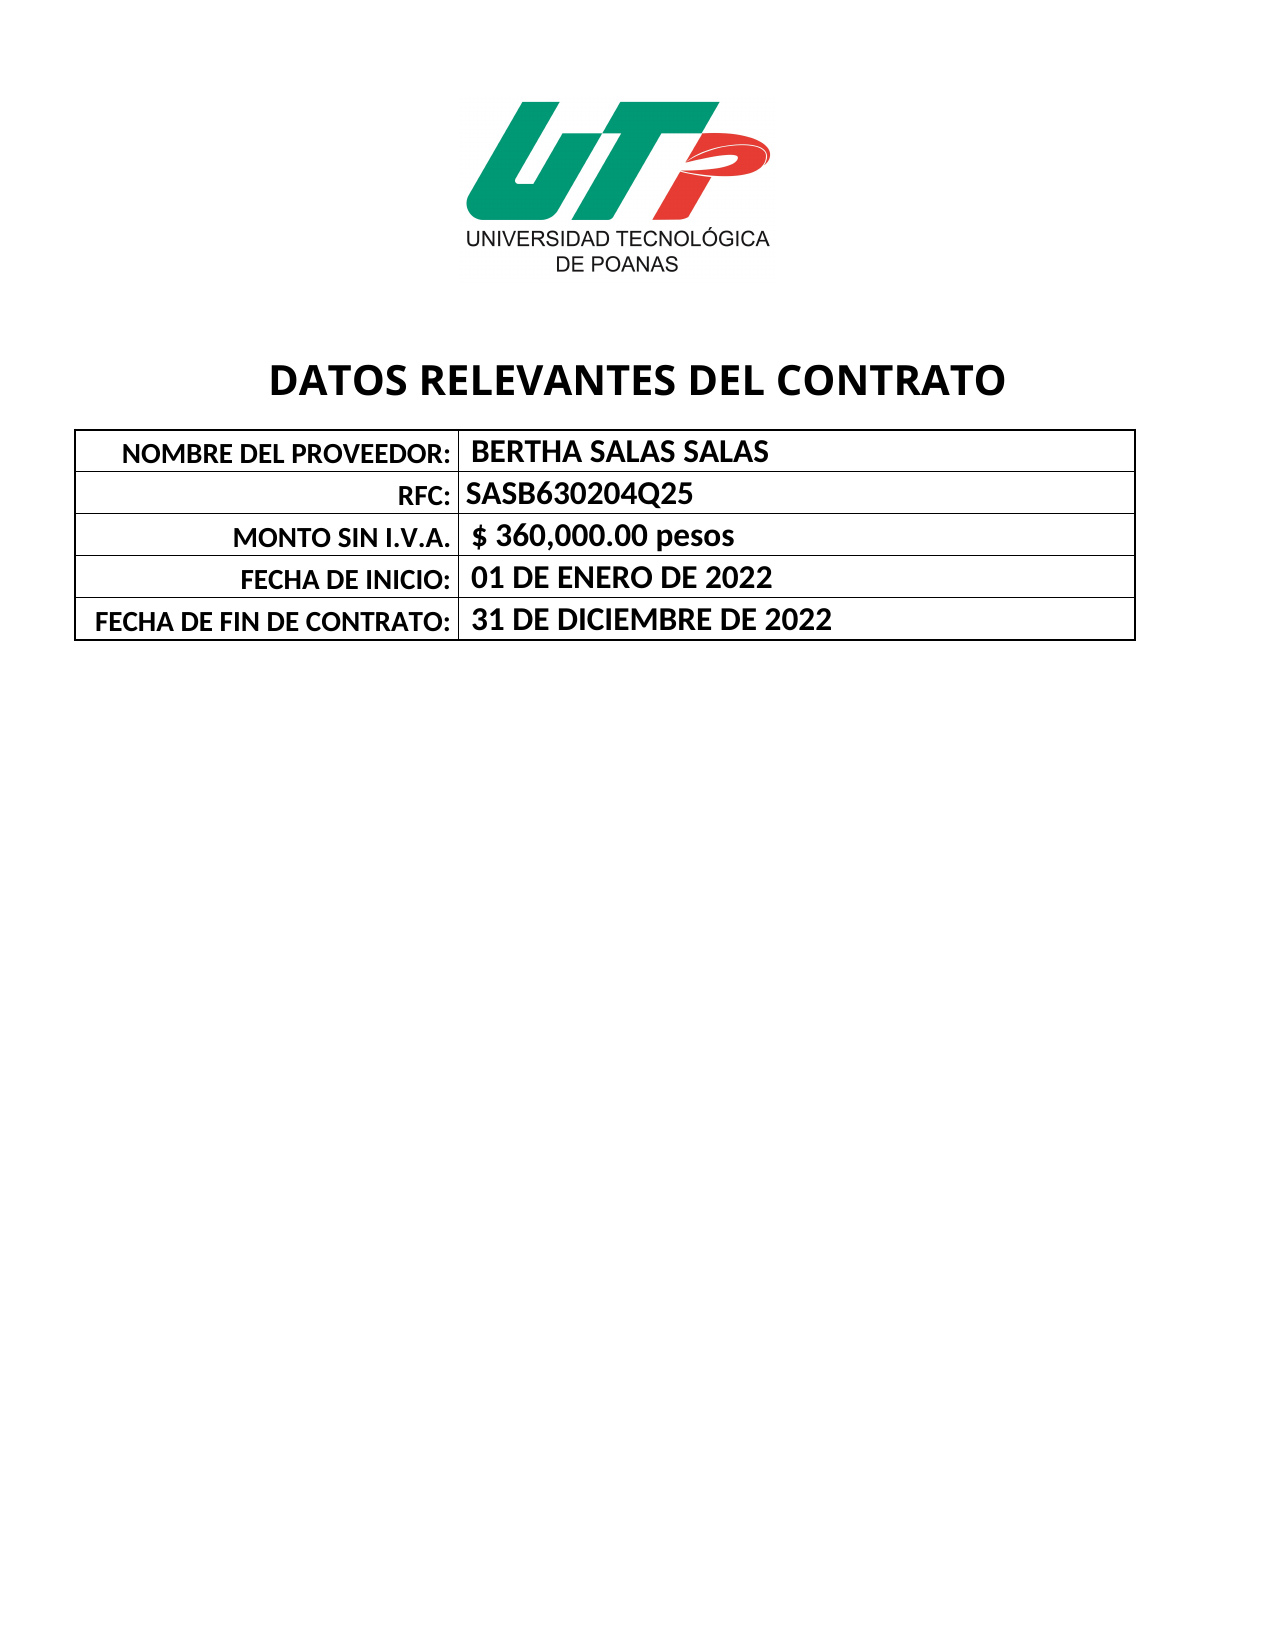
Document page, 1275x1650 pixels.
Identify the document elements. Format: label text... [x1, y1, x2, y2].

table_header BERTHA SALAS SALAS [459, 431, 1134, 471]
table_cell FECHA DE INICIO: [76, 556, 458, 597]
table_cell SASB630204Q25 [459, 472, 1134, 513]
table_cell 01 DE ENERO DE 2022 [459, 556, 1134, 597]
table_cell MONTO SIN I.V.A. [76, 514, 458, 555]
table_header NOMBRE DEL PROVEEDOR: [76, 431, 458, 471]
picture [458, 94, 778, 283]
text DATOS RELEVANTES DEL CONTRATO [75, 351, 1200, 407]
table_cell RFC: [76, 472, 458, 513]
table_cell FECHA DE FIN DE CONTRATO: [76, 598, 458, 638]
table_cell 31 DE DICIEMBRE DE 2022 [459, 598, 1134, 638]
table_cell $ 360,000.00 pesos [459, 514, 1134, 555]
